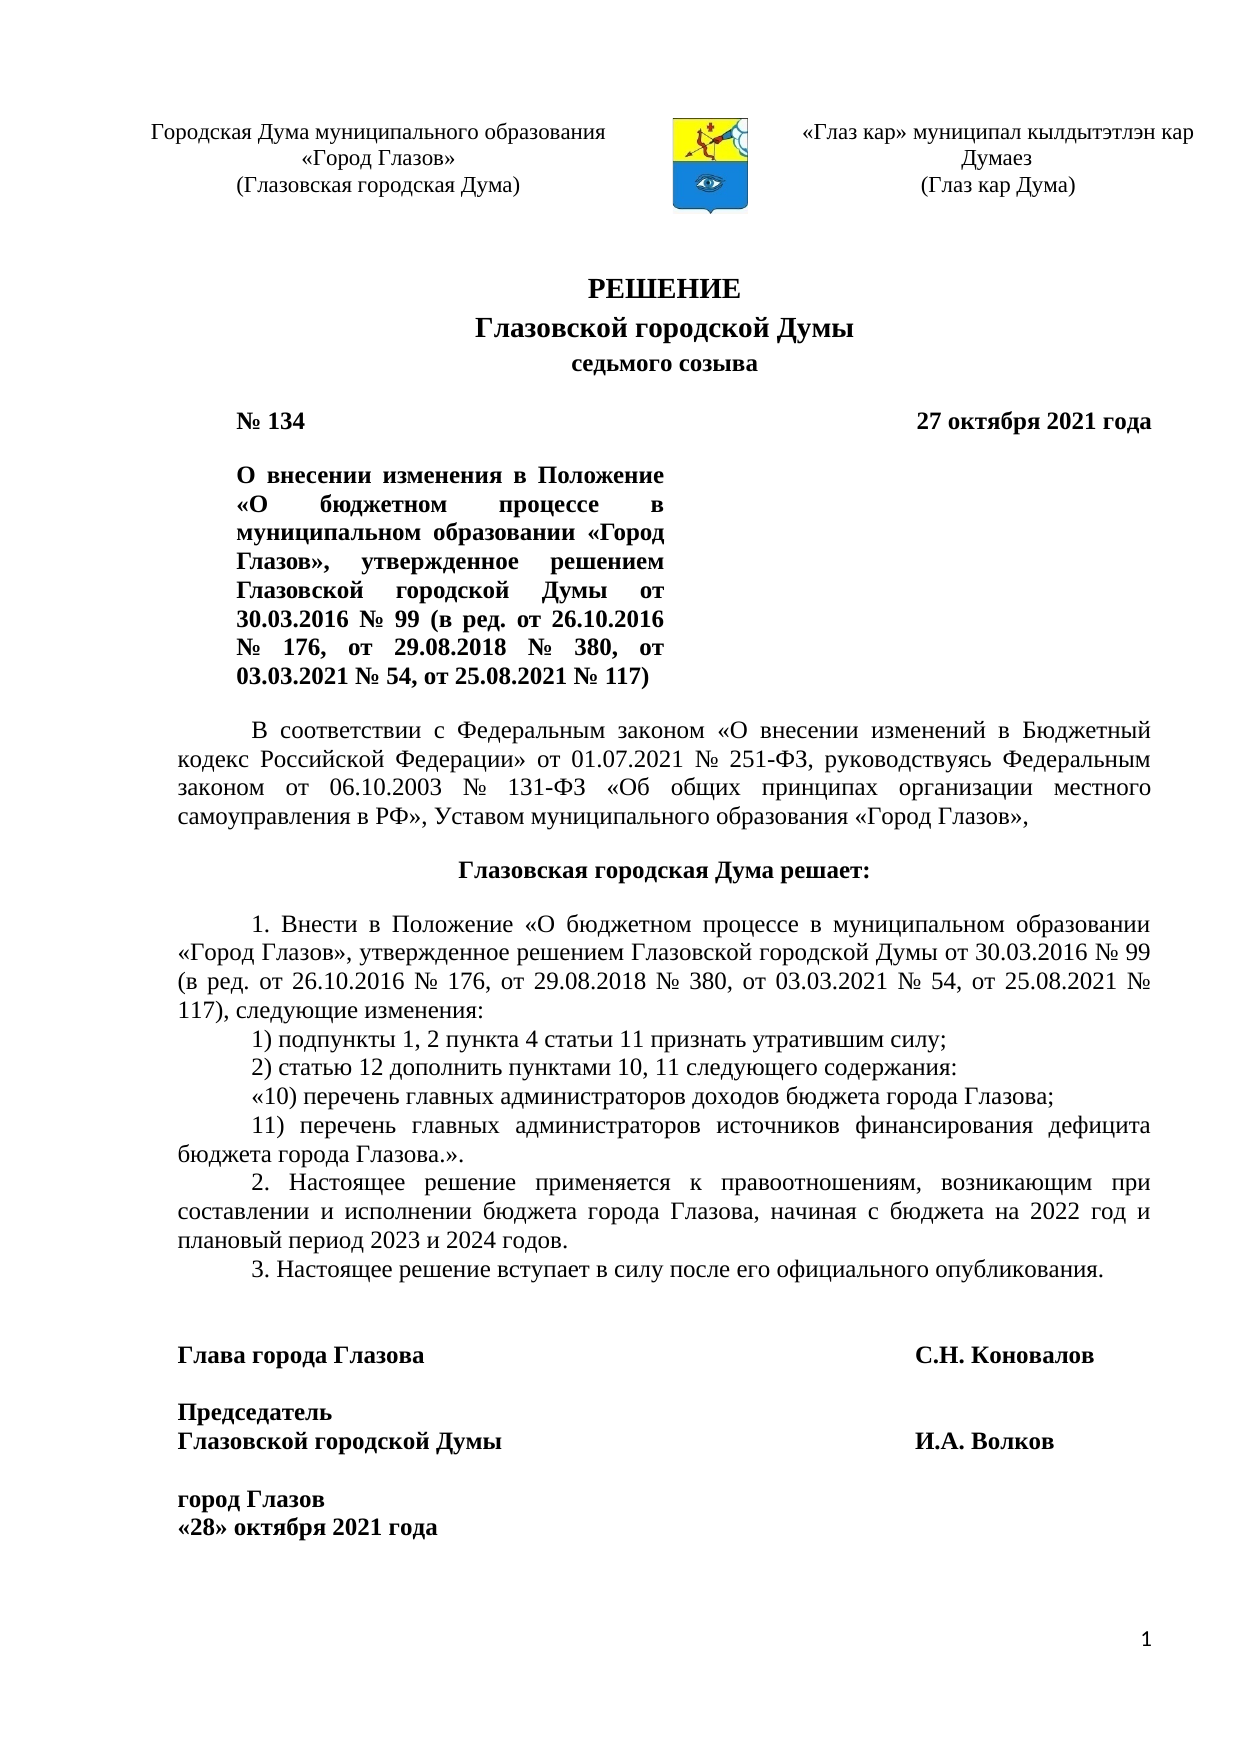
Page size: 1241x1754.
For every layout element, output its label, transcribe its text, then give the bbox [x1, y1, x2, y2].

text № 134 27 октября 2021 года [236, 406, 1152, 435]
table_header [638, 118, 782, 238]
text город Глазов [177, 1484, 1152, 1512]
text РЕШЕНИЕ [177, 271, 1152, 305]
text Глазовской городской Думы [177, 310, 1152, 343]
text В соответствии с Федеральным законом «О внесении изменений в Бюджетный кодекс Российской Федерации» от 01.07.2021 № 251-ФЗ, руководствуясь Федеральным законом от 06.10.2003 № 131-ФЗ «Об общих принципах организации местного самоуправления в РФ», Уставом муниципального образования «Город Глазов», [177, 715, 1152, 830]
text 1. Внести в Положение «О бюджетном процессе в муниципальном образовании «Город Глазов», утвержденное решением Глазовской городской Думы от 30.03.2016 № 99 (в ред. от 26.10.2016 № 176, от 29.08.2018 № 380, от 03.03.2021 № 54, от 25.08.2021 № 117), следующие изменения: [177, 909, 1152, 1024]
text 1) подпункты 1, 2 пункта 4 статьи 11 признать утратившим силу; [177, 1024, 1152, 1052]
table_header Городская Дума муниципального образования «Город Глазов» (Глазовская городская Дума) [118, 118, 638, 238]
text «28» октября 2021 года [177, 1512, 1152, 1541]
text Председатель [177, 1397, 1152, 1426]
text «10) перечень главных администраторов доходов бюджета города Глазова; [177, 1081, 1152, 1110]
picture [672, 118, 748, 214]
text 2) статью 12 дополнить пунктами 10, 11 следующего содержания: [177, 1052, 1152, 1081]
text Глазовской городской Думы И.А. Волков [177, 1426, 1152, 1455]
table_header «Глаз кар» муниципал кылдытэтлэн кар Думаез (Глаз кар Дума) [783, 118, 1211, 238]
text седьмого созыва [177, 348, 1152, 377]
text 2. Настоящее решение применяется к правоотношениям, возникающим при составлении и исполнении бюджета города Глазова, начиная с бюджета на 2022 год и плановый период 2023 и 2024 годов. [177, 1167, 1152, 1254]
subtitle Глазовская городская Дума решает: [177, 855, 1152, 884]
text О внесении изменения в Положение «О бюджетном процессе в муниципальном образовании «Город Глазов», утвержденное решением Глазовской городской Думы от 30.03.2016 № 99 (в ред. от 26.10.2016 № 176, от 29.08.2018 № 380, от 03.03.2021 № 54, от 25.08.2021 № 117) [236, 460, 664, 690]
text Глава города Глазова С.Н. Коновалов [177, 1340, 1152, 1369]
text 3. Настоящее решение вступает в силу после его официального опубликования. [177, 1254, 1152, 1282]
text 11) перечень главных администраторов источников финансирования дефицита бюджета города Глазова.». [177, 1110, 1152, 1167]
